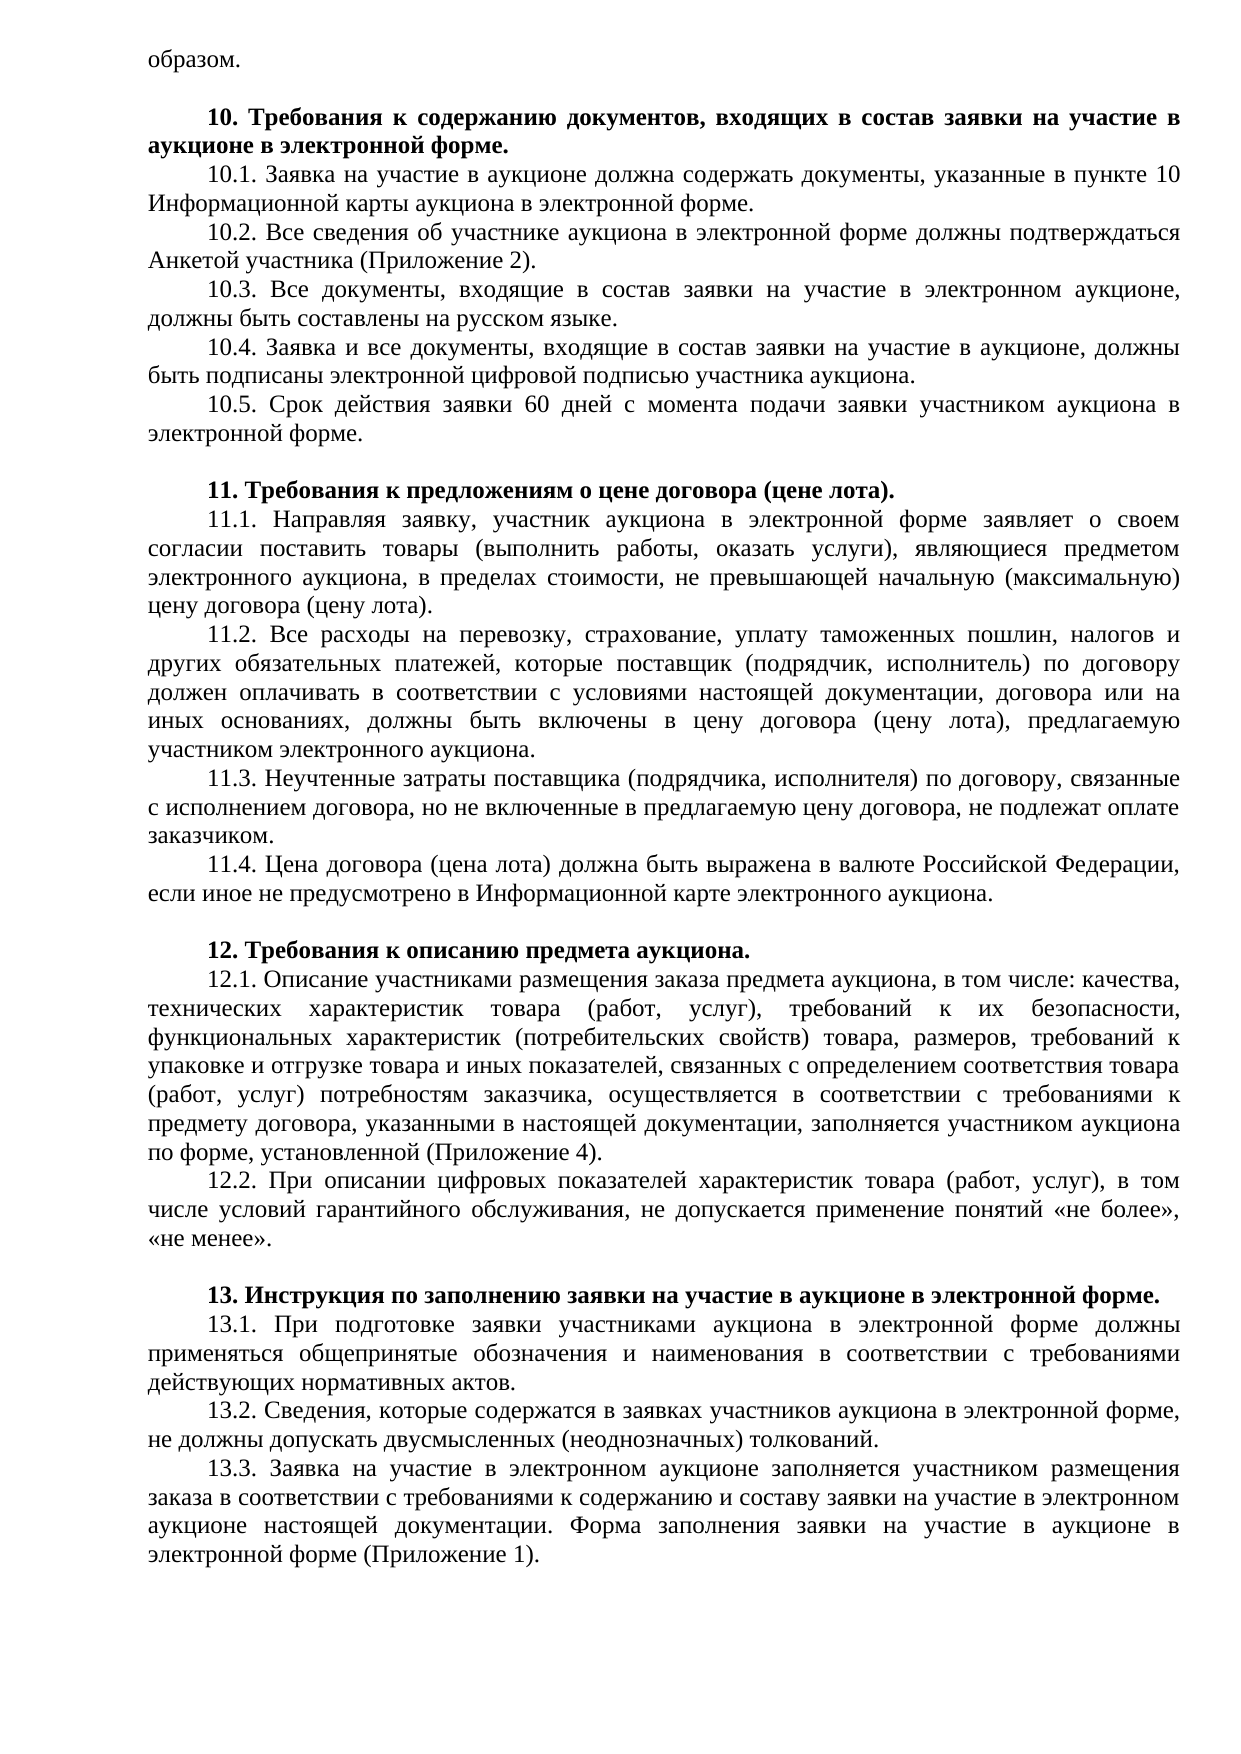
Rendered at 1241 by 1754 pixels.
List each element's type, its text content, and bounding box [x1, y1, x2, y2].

text 10.4. Заявка и все документы, входящие в состав заявки на участие в аукционе, должны быть подписаны электронной цифровой подписью участника аукциона. [148, 332, 1181, 389]
text 12. Требования к описанию предмета аукциона. [148, 936, 1181, 964]
text 11.2. Все расходы на перевозку, страхование, уплату таможенных пошлин, налогов и других обязательных платежей, которые поставщик (подрядчик, исполнитель) по договору должен оплачивать в соответствии с условиями настоящей документации, договора или на иных основаниях, должны быть включены в цену договора (цену лота), предлагаемую участником электронного аукциона. [148, 619, 1181, 763]
text 13.1. При подготовке заявки участниками аукциона в электронной форме должны применяться общепринятые обозначения и наименования в соответствии с требованиями действующих нормативных актов. [148, 1309, 1181, 1396]
text 10.5. Срок действия заявки 60 дней с момента подачи заявки участником аукциона в электронной форме. [148, 389, 1181, 447]
text 11.1. Направляя заявку, участник аукциона в электронной форме заявляет о своем согласии поставить товары (выполнить работы, оказать услуги), являющиеся предметом электронного аукциона, в пределах стоимости, не превышающей начальную (максимальную) цену договора (цену лота). [148, 504, 1181, 619]
text 13.3. Заявка на участие в электронном аукционе заполняется участником размещения заказа в соответствии с требованиями к содержанию и составу заявки на участие в электронном аукционе настоящей документации. Форма заполнения заявки на участие в аукционе в электронной форме (Приложение 1). [148, 1453, 1181, 1568]
text 13.2. Сведения, которые содержатся в заявках участников аукциона в электронной форме, не должны допускать двусмысленных (неоднозначных) толкований. [148, 1396, 1181, 1453]
text 10.3. Все документы, входящие в состав заявки на участие в электронном аукционе, должны быть составлены на русском языке. [148, 274, 1181, 332]
text 13. Инструкция по заполнению заявки на участие в аукционе в электронной форме. [148, 1281, 1181, 1309]
text 11.4. Цена договора (цена лота) должна быть выражена в валюте Российской Федерации, если иное не предусмотрено в Информационной карте электронного аукциона. [148, 849, 1181, 907]
text 12.2. При описании цифровых показателей характеристик товара (работ, услуг), в том числе условий гарантийного обслуживания, не допускается применение понятий «не более», «не менее». [148, 1166, 1181, 1252]
text 10.1. Заявка на участие в аукционе должна содержать документы, указанные в пункте 10 Информационной карты аукциона в электронной форме. [148, 159, 1181, 217]
text 11. Требования к предложениям о цене договора (цене лота). [148, 476, 1181, 504]
text 10.2. Все сведения об участнике аукциона в электронной форме должны подтверждаться Анкетой участника (Приложение 2). [148, 217, 1181, 274]
text 10. Требования к содержанию документов, входящих в состав заявки на участие в аукционе в электронной форме. [148, 102, 1181, 159]
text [148, 44, 1181, 73]
text 12.1. Описание участниками размещения заказа предмета аукциона, в том числе: качества, технических характеристик товара (работ, услуг), требований к их безопасности, функциональных характеристик (потребительских свойств) товара, размеров, требований к упаковке и отгрузке товара и иных показателей, связанных с определением соответствия товара (работ, услуг) потребностям заказчика, осуществляется в соответствии с требованиями к предмету договора, указанными в настоящей документации, заполняется участником аукциона по форме, установленной (Приложение 4). [148, 964, 1181, 1166]
text 11.3. Неучтенные затраты поставщика (подрядчика, исполнителя) по договору, связанные с исполнением договора, но не включенные в предлагаемую цену договора, не подлежат оплате заказчиком. [148, 763, 1181, 849]
